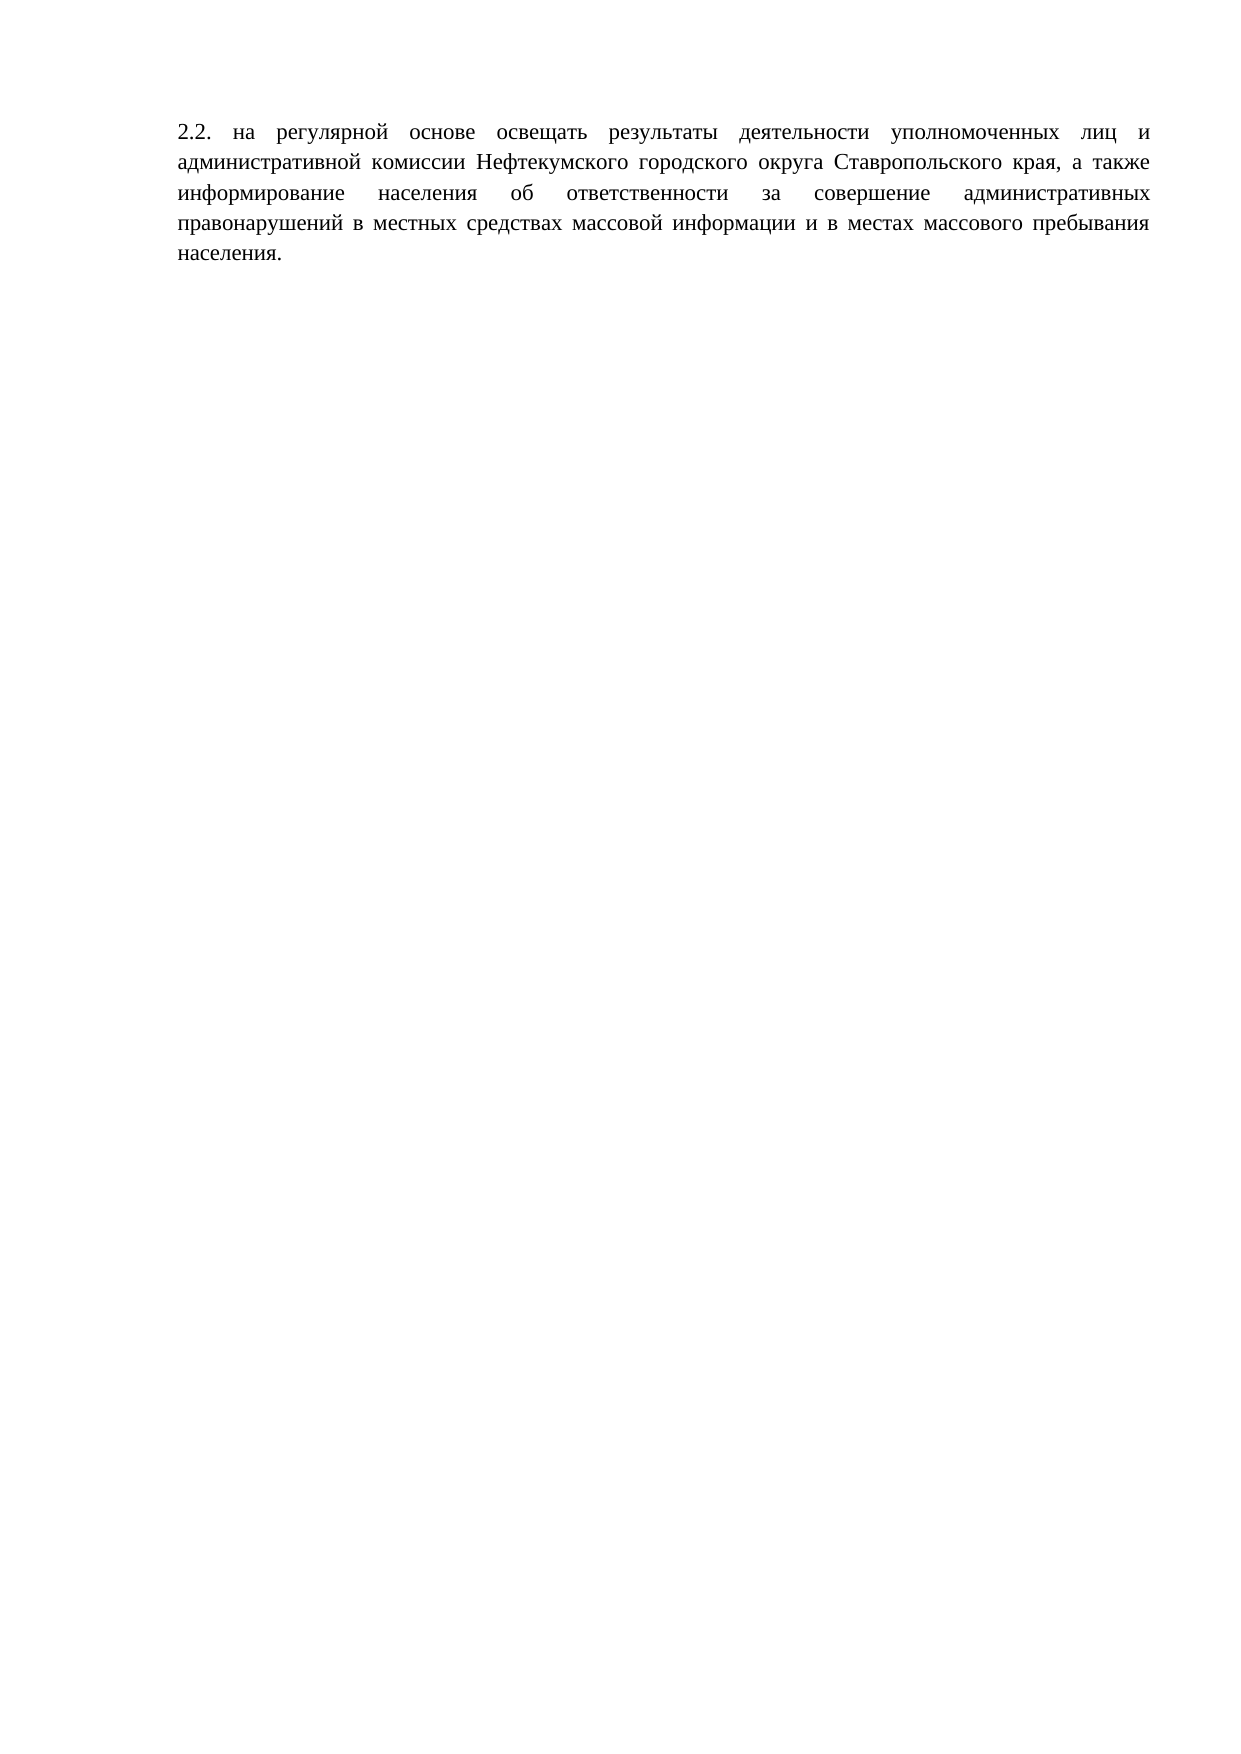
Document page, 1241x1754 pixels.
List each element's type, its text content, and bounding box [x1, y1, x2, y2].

text 2.2. на регулярной основе освещать результаты деятельности уполномоченных лиц и административной комиссии Нефтекумского городского округа Ставропольского края, а также информирование населения об ответственности за совершение административных правонарушений в местных средствах массовой информации и в местах массового пребывания населения. [177, 118, 1152, 265]
